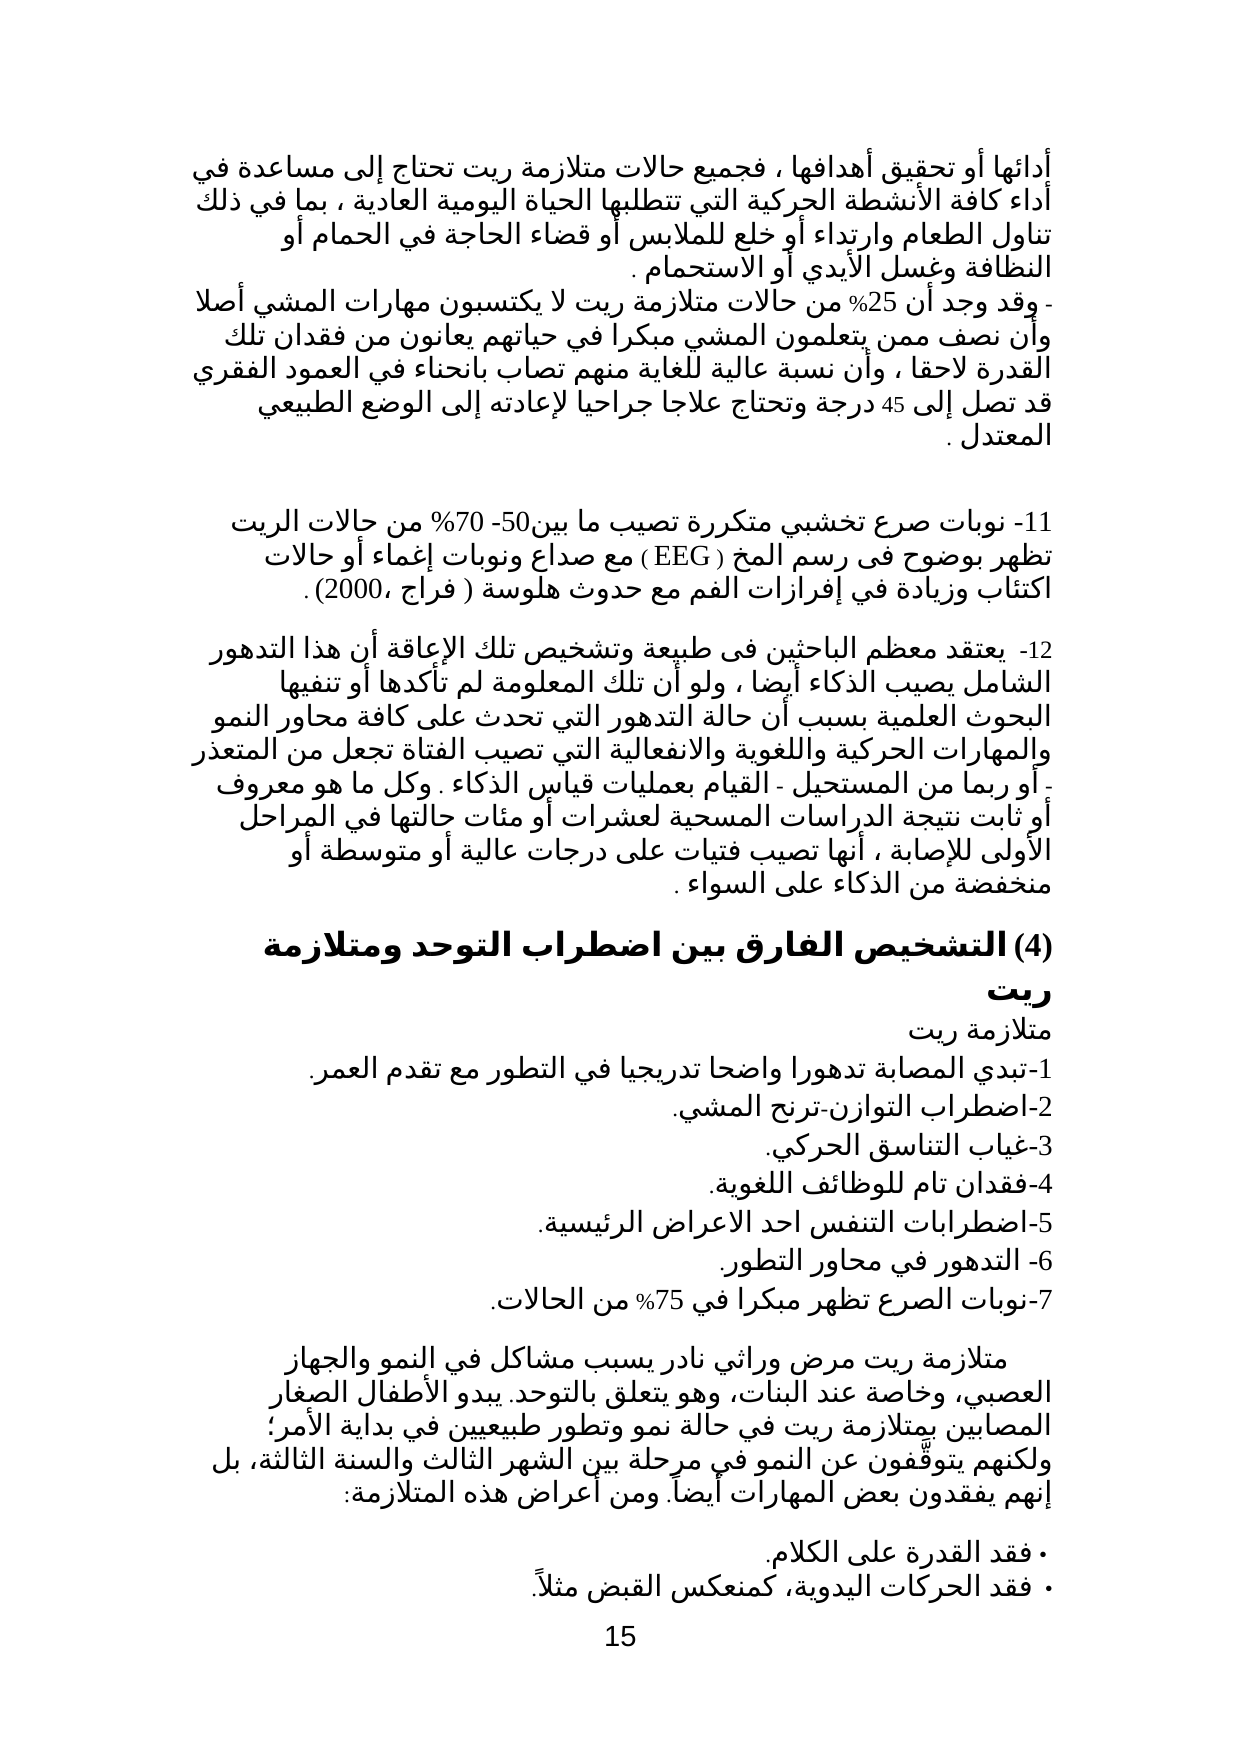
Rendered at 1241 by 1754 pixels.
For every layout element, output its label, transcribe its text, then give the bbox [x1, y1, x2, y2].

text (4) التشخيص الفارق بين اضطراب التوحد ومتلازمة ريت متلازمة ريت 1-تبدي المصابة تدهورا واضحا تدريجيا في التطور مع تقدم العمر. 2-اضطراب التوازن-ترنح المشي. 3-غياب التناسق الحركي. 4-فقدان تام للوظائف اللغوية. 5-اضطرابات التنفس احد الاعراض الرئيسية. 6- التدهور في محاور التطور. 7-نوبات الصرع تظهر مبكرا في 75% من الحالات. [187, 925, 1053, 1316]
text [187, 150, 1053, 452]
text 12- يعتقد معظم الباحثين فى طبيعة وتشخيص تلك الإعاقة أن هذا التدهور الشامل يصيب الذكاء أيضا ، ولو أن تلك المعلومة لم تأكدها أو تنفيها البحوث العلمية بسبب أن حالة التدهور التي تحدث على كافة محاور النمو والمهارات الحركية واللغوية والانفعالية التي تصيب الفتاة تجعل من المتعذر - أو ربما من المستحيل - القيام بعمليات قياس الذكاء . وكل ما هو معروف أو ثابت نتيجة الدراسات المسحية لعشرات أو مئات حالتها في المراحل الأولى للإصابة ، أنها تصيب فتيات على درجات عالية أو متوسطة أو منخفضة من الذكاء على السواء . [187, 605, 1053, 900]
text 11- نوبات صرع تخشبي متكررة تصيب ما بين50- 70% من حالات الريت تظهر بوضوح فى رسم المخ ( EEG ) مع صداع ونوبات إغماء أو حالات اكتئاب وزيادة في إفرازات الفم مع حدوث هلوسة ( فراج ،2000) . [187, 452, 1053, 605]
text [187, 1341, 1053, 1603]
